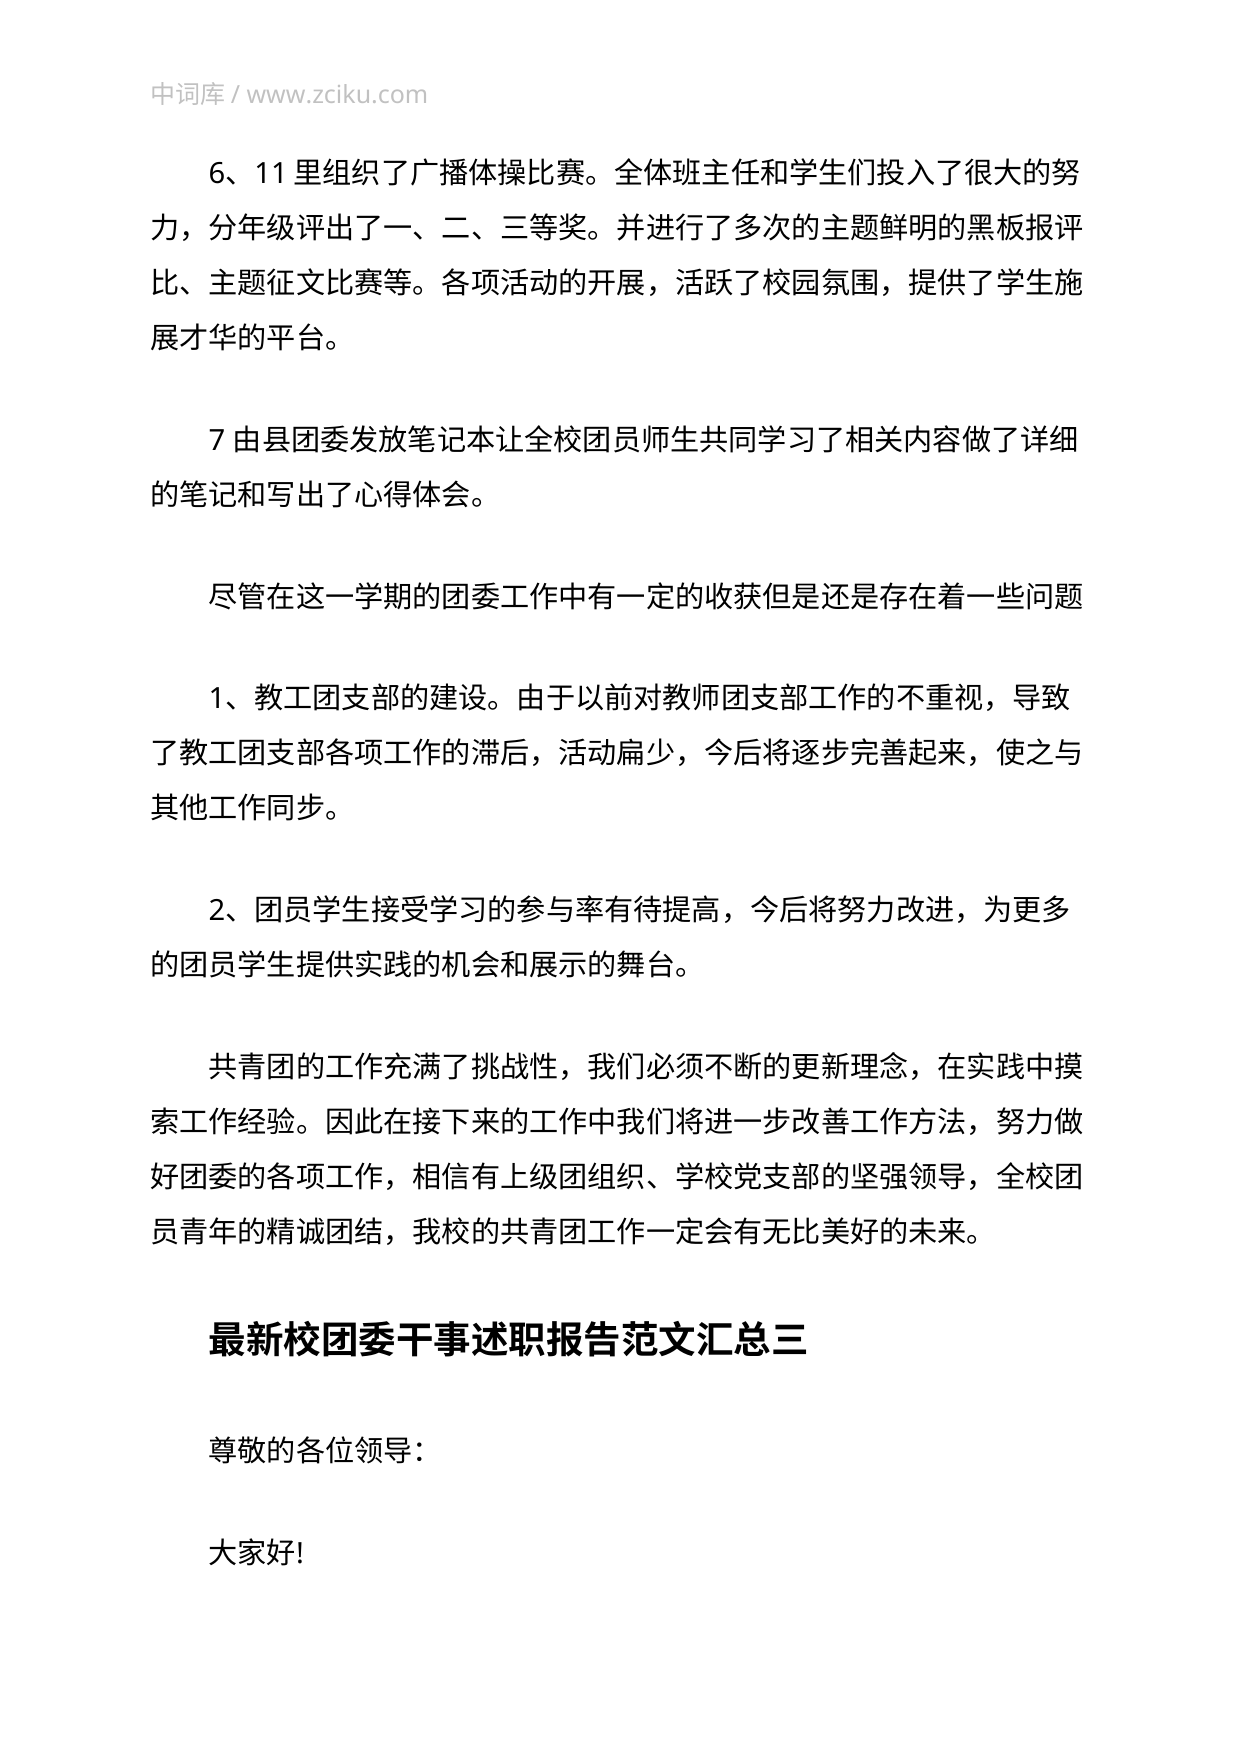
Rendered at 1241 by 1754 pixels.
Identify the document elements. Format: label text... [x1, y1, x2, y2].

text 最新校团委干事述职报告范文汇总三 [150, 1310, 1090, 1364]
text 大家好! [150, 1529, 1090, 1572]
text 6、11里组织了广播体操比赛。全体班主任和学生们投入了很大的努力，分年级评出了一、二、三等奖。并进行了多次的主题鲜明的黑板报评比、主题征文比赛等。各项活动的开展，活跃了校园氛围，提供了学生施展才华的平台。 [150, 150, 1090, 357]
text 7 由县团委发放笔记本让全校团员师生共同学习了相关内容做了详细的笔记和写出了心得体会。 [150, 417, 1090, 514]
text 共青团的工作充满了挑战性，我们必须不断的更新理念，在实践中摸索工作经验。因此在接下来的工作中我们将进一步改善工作方法，努力做好团委的各项工作，相信有上级团组织、学校党支部的坚强领导，全校团员青年的精诚团结，我校的共青团工作一定会有无比美好的未来。 [150, 1043, 1090, 1251]
text 1、教工团支部的建设。由于以前对教师团支部工作的不重视，导致了教工团支部各项工作的滞后，活动扁少，今后将逐步完善起来，使之与其他工作同步。 [150, 675, 1090, 827]
text 2、团员学生接受学习的参与率有待提高，今后将努力改进，为更多的团员学生提供实践的机会和展示的舞台。 [150, 887, 1090, 984]
text 尽管在这一学期的团委工作中有一定的收获但是还是存在着一些问题 [150, 573, 1090, 616]
text 尊敬的各位领导： [150, 1427, 1090, 1470]
